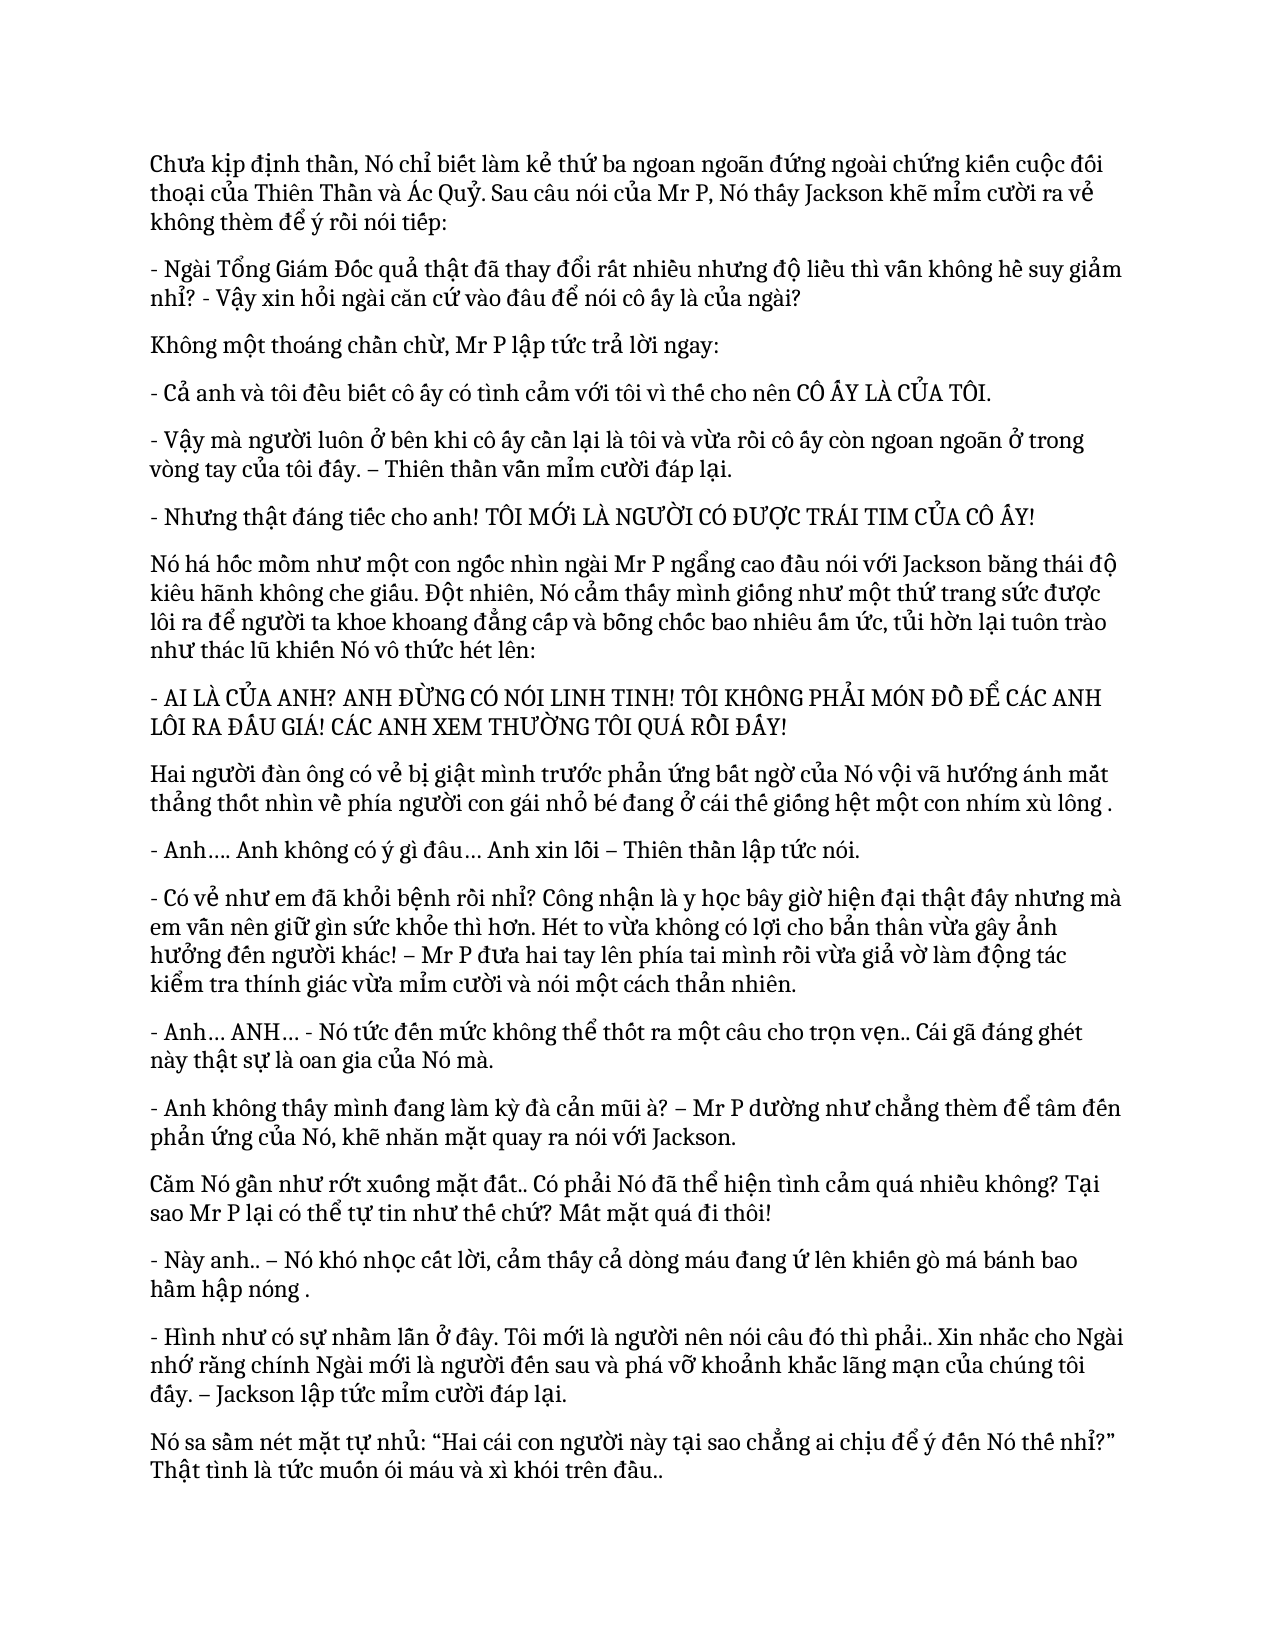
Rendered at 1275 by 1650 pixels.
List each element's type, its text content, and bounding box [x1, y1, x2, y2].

text - Ngài Tổng Giám Đốc quả thật đã thay đổi rất nhiều nhưng độ liều thì vẫn không hề suy giảm nhỉ? - Vậy xin hỏi ngài căn cứ vào đâu để nói cô ấy là của ngài? [150, 255, 1125, 312]
text - Anh không thấy mình đang làm kỳ đà cản mũi à? – Mr P dường như chẳng thèm để tâm đến phản ứng của Nó, khẽ nhăn mặt quay ra nói với Jackson. [150, 1094, 1125, 1151]
text Hai người đàn ông có vẻ bị giật mình trước phản ứng bất ngờ của Nó vội vã hướng ánh mắt thảng thốt nhìn về phía người con gái nhỏ bé đang ở cái thế giống hệt một con nhím xù lông . [150, 760, 1125, 817]
text Nó sa sầm nét mặt tự nhủ: “Hai cái con người này tại sao chẳng ai chịu để ý đến Nó thế nhỉ?” Thật tình là tức muốn ói máu và xì khói trên đầu.. [150, 1427, 1125, 1485]
text Nó há hốc mồm như một con ngốc nhìn ngài Mr P ngẩng cao đầu nói với Jackson bằng thái độ kiêu hãnh không che giấu. Đột nhiên, Nó cảm thấy mình giống như một thứ trang sức được lôi ra để người ta khoe khoang đẳng cấp và bỗng chốc bao nhiêu ấm ức, tủi hờn lại tuôn trào như thác lũ khiến Nó vô thức hét lên: [150, 550, 1125, 665]
text - AI LÀ CỦA ANH? ANH ĐỪNG CÓ NÓI LINH TINH! TÔI KHÔNG PHẢI MÓN ĐỒ ĐỂ CÁC ANH LÔI RA ĐẤU GIÁ! CÁC ANH XEM THƯỜNG TÔI QUÁ RỒI ĐẤY! [150, 684, 1125, 741]
text Chưa kịp định thần, Nó chỉ biết làm kẻ thứ ba ngoan ngoãn đứng ngoài chứng kiến cuộc đối thoại của Thiên Thần và Ác Quỷ. Sau câu nói của Mr P, Nó thấy Jackson khẽ mỉm cười ra vẻ không thèm để ý rồi nói tiếp: [150, 150, 1125, 236]
text - Nhưng thật đáng tiếc cho anh! TÔI MỚi LÀ NGƯỜI CÓ ĐƯỢC TRÁI TIM CỦA CÔ ẤY! [150, 502, 1125, 531]
text - Anh… ANH… - Nó tức đến mức không thể thốt ra một câu cho trọn vẹn.. Cái gã đáng ghét này thật sự là oan gia của Nó mà. [150, 1017, 1125, 1075]
text - Anh…. Anh không có ý gì đâu… Anh xin lỗi – Thiên thần lập tức nói. [150, 836, 1125, 865]
text Không một thoáng chần chừ, Mr P lập tức trả lời ngay: [150, 331, 1125, 360]
text - Vậy mà người luôn ở bên khi cô ấy cần lại là tôi và vừa rồi cô ấy còn ngoan ngoãn ở trong vòng tay của tôi đấy. – Thiên thần vẫn mỉm cười đáp lại. [150, 426, 1125, 484]
text - Này anh.. – Nó khó nhọc cất lời, cảm thấy cả dòng máu đang ứ lên khiến gò má bánh bao hầm hập nóng . [150, 1246, 1125, 1304]
text - Có vẻ như em đã khỏi bệnh rồi nhỉ? Công nhận là y học bây giờ hiện đại thật đấy nhưng mà em vẫn nên giữ gìn sức khỏe thì hơn. Hét to vừa không có lợi cho bản thân vừa gây ảnh hưởng đến người khác! – Mr P đưa hai tay lên phía tai mình rồi vừa giả vờ làm động tác kiểm tra thính giác vừa mỉm cười và nói một cách thản nhiên. [150, 884, 1125, 999]
text - Cả anh và tôi đều biết cô ấy có tình cảm với tôi vì thế cho nên CÔ ẤY LÀ CỦA TÔI. [150, 379, 1125, 407]
text Cằm Nó gần như rớt xuống mặt đất.. Có phải Nó đã thể hiện tình cảm quá nhiều không? Tại sao Mr P lại có thể tự tin như thế chứ? Mất mặt quá đi thôi! [150, 1170, 1125, 1227]
text - Hình như có sự nhầm lẫn ở đây. Tôi mới là người nên nói câu đó thì phải.. Xin nhắc cho Ngài nhớ rằng chính Ngài mới là người đến sau và phá vỡ khoảnh khắc lãng mạn của chúng tôi đấy. – Jackson lập tức mỉm cười đáp lại. [150, 1322, 1125, 1409]
